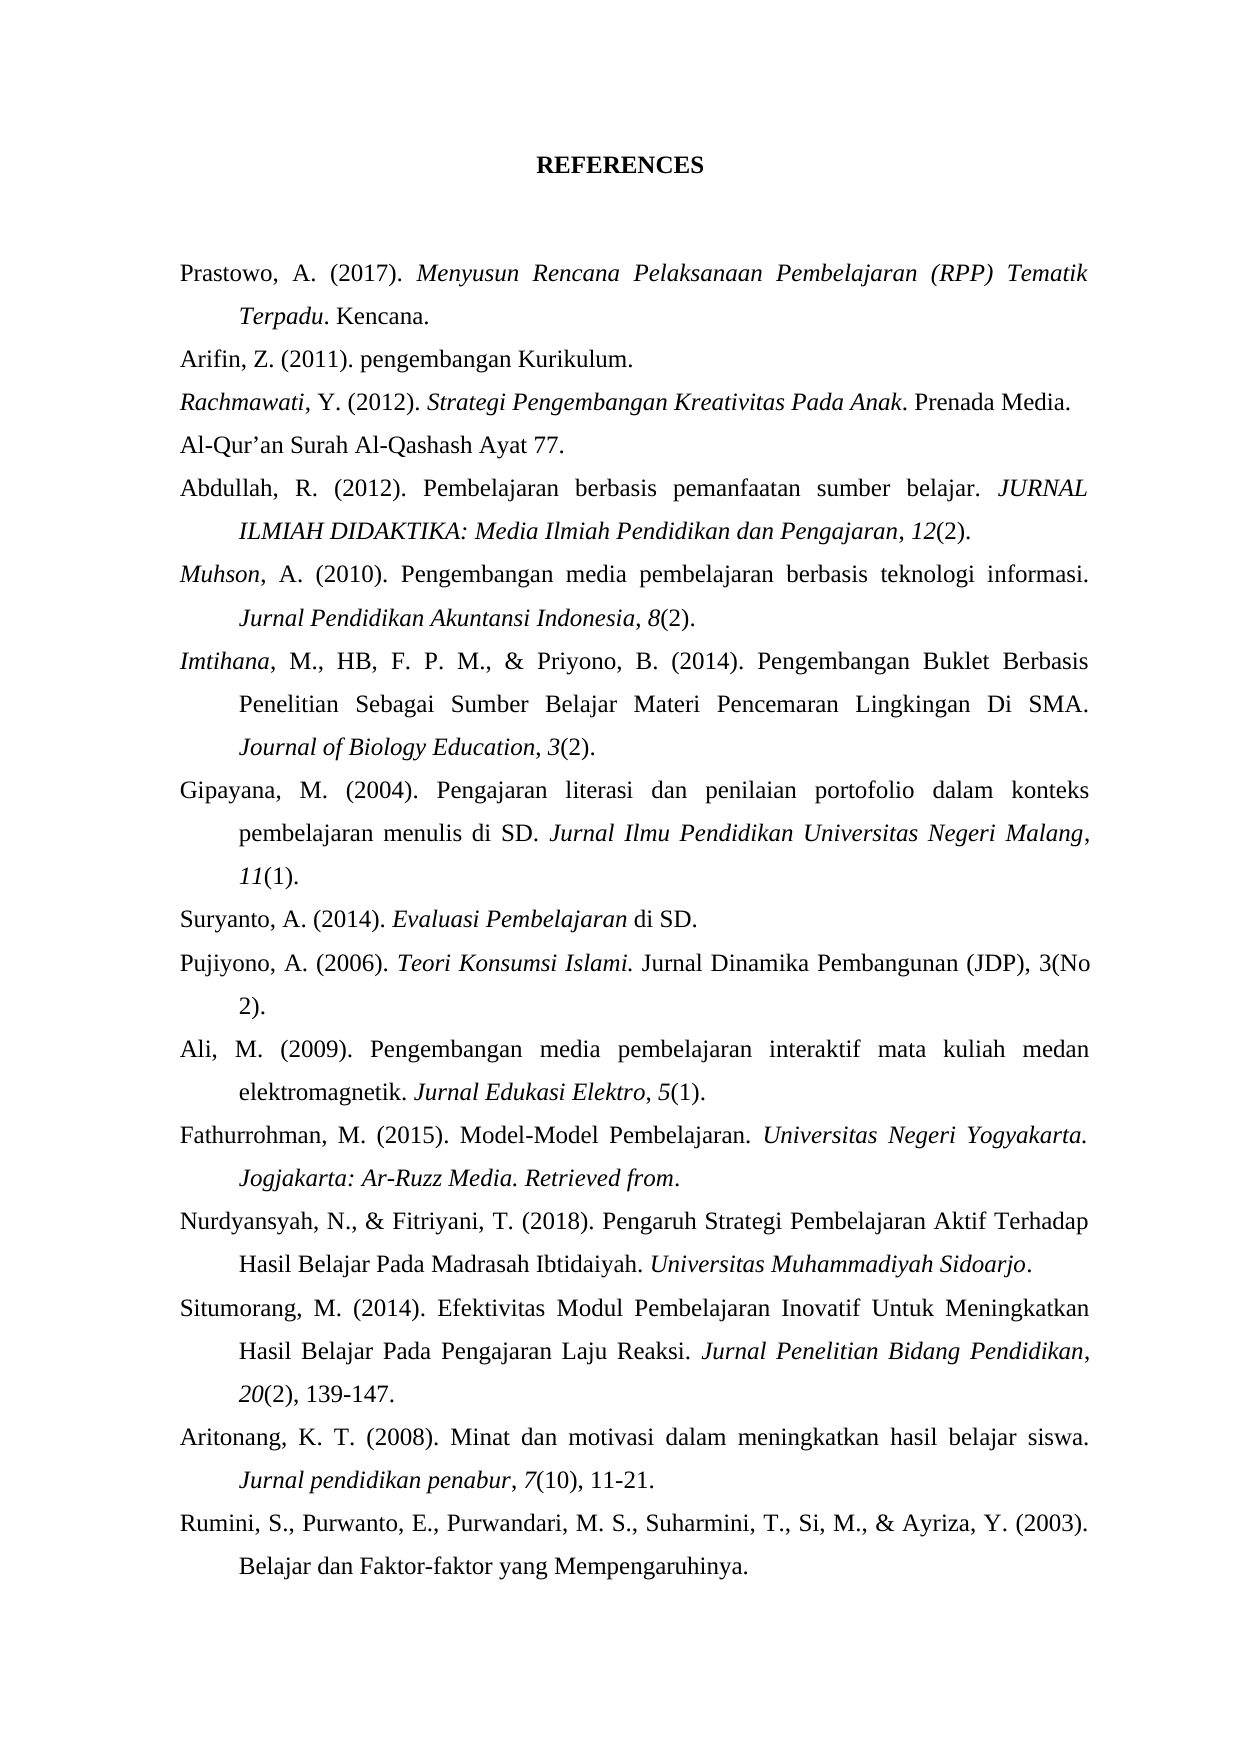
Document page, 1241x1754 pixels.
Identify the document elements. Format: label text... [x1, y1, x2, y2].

text Abdullah, R. (2012). Pembelajaran berbasis pemanfaatan sumber belajar. JURNAL ILMIAH DIDAKTIKA: Media Ilmiah Pendidikan dan Pengajaran, 12(2). [179, 473, 1090, 545]
text Arifin, Z. (2011). pengembangan Kurikulum. [179, 344, 1090, 373]
text Rumini, S., Purwanto, E., Purwandari, M. S., Suharmini, T., Si, M., & Ayriza, Y. (2003). Belajar dan Faktor-faktor yang Mempengaruhinya. [179, 1508, 1090, 1580]
text Muhson, A. (2010). Pengembangan media pembelajaran berbasis teknologi informasi. Jurnal Pendidikan Akuntansi Indonesia, 8(2). [179, 559, 1090, 631]
text Rachmawati, Y. (2012). Strategi Pengembangan Kreativitas Pada Anak. Prenada Media. [179, 387, 1090, 416]
text Al-Qur’an Surah Al-Qashash Ayat 77. [179, 430, 1090, 459]
text REFERENCES [150, 150, 1090, 179]
text Prastowo, A. (2017). Menyusun Rencana Pelaksanaan Pembelajaran (RPP) Tematik Terpadu. Kencana. [179, 258, 1090, 329]
text Pujiyono, A. (2006). Teori Konsumsi Islami. Jurnal Dinamika Pembangunan (JDP), 3(No 2). [179, 948, 1090, 1019]
text Gipayana, M. (2004). Pengajaran literasi dan penilaian portofolio dalam konteks pembelajaran menulis di SD. Jurnal Ilmu Pendidikan Universitas Negeri Malang, 11(1). [179, 775, 1090, 890]
text Imtihana, M., HB, F. P. M., & Priyono, B. (2014). Pengembangan Buklet Berbasis Penelitian Sebagai Sumber Belajar Materi Pencemaran Lingkingan Di SMA. Journal of Biology Education, 3(2). [179, 646, 1090, 761]
text Fathurrohman, M. (2015). Model-Model Pembelajaran. Universitas Negeri Yogyakarta. Jogjakarta: Ar-Ruzz Media. Retrieved from. [179, 1120, 1090, 1192]
text Aritonang, K. T. (2008). Minat dan motivasi dalam meningkatkan hasil belajar siswa. Jurnal pendidikan penabur, 7(10), 11-21. [179, 1422, 1090, 1494]
text Situmorang, M. (2014). Efektivitas Modul Pembelajaran Inovatif Untuk Meningkatkan Hasil Belajar Pada Pengajaran Laju Reaksi. Jurnal Penelitian Bidang Pendidikan, 20(2), 139-147. [179, 1293, 1090, 1408]
text Nurdyansyah, N., & Fitriyani, T. (2018). Pengaruh Strategi Pembelajaran Aktif Terhadap Hasil Belajar Pada Madrasah Ibtidaiyah. Universitas Muhammadiyah Sidoarjo. [179, 1206, 1090, 1278]
text Ali, M. (2009). Pengembangan media pembelajaran interaktif mata kuliah medan elektromagnetik. Jurnal Edukasi Elektro, 5(1). [179, 1034, 1090, 1106]
text Suryanto, A. (2014). Evaluasi Pembelajaran di SD. [179, 904, 1090, 933]
